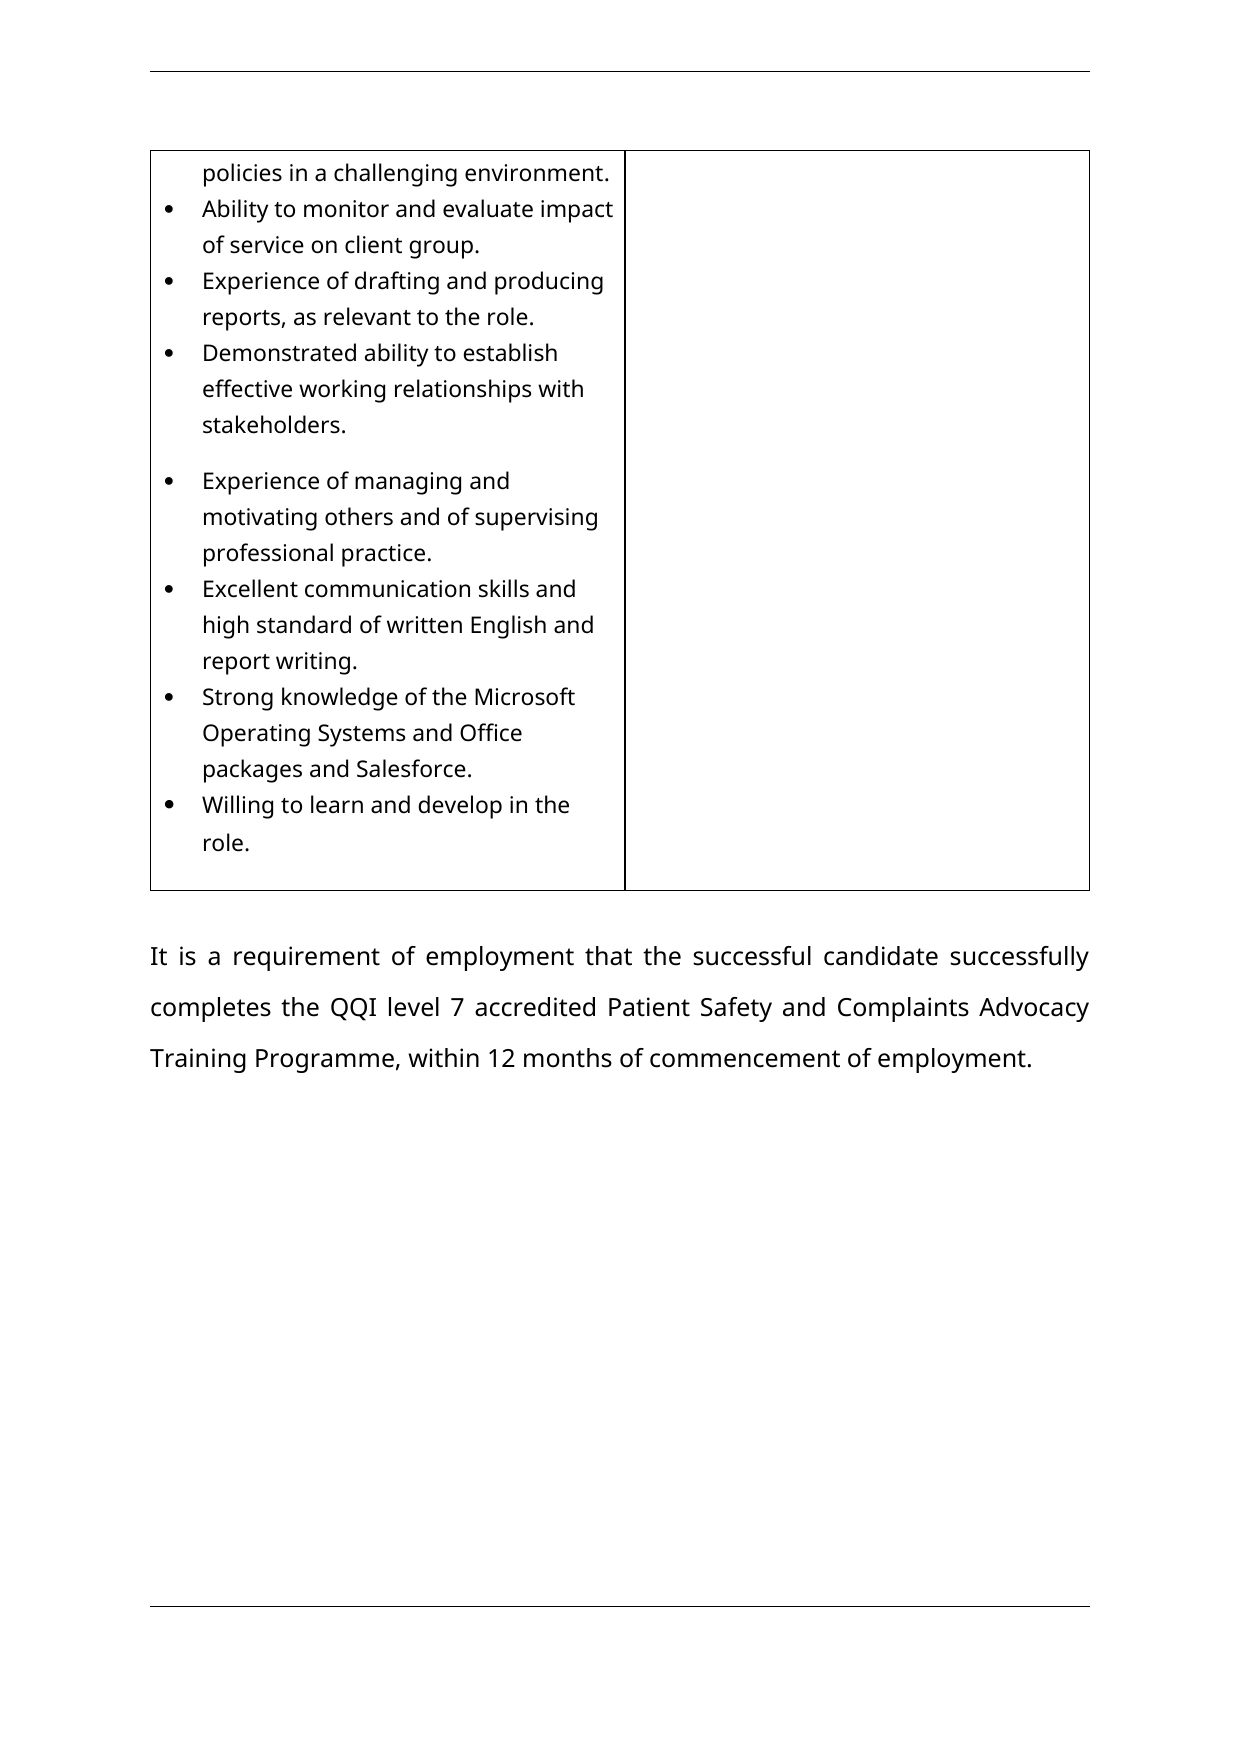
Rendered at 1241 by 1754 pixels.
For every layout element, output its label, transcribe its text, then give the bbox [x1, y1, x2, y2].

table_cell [151, 151, 624, 890]
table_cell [626, 151, 1089, 890]
text It is a requirement of employment that the successful candidate successfully completes the QQI level 7 accredited Patient Safety and Complaints Advocacy Training Programme, within 12 months of commencement of employment. [150, 938, 1090, 1074]
